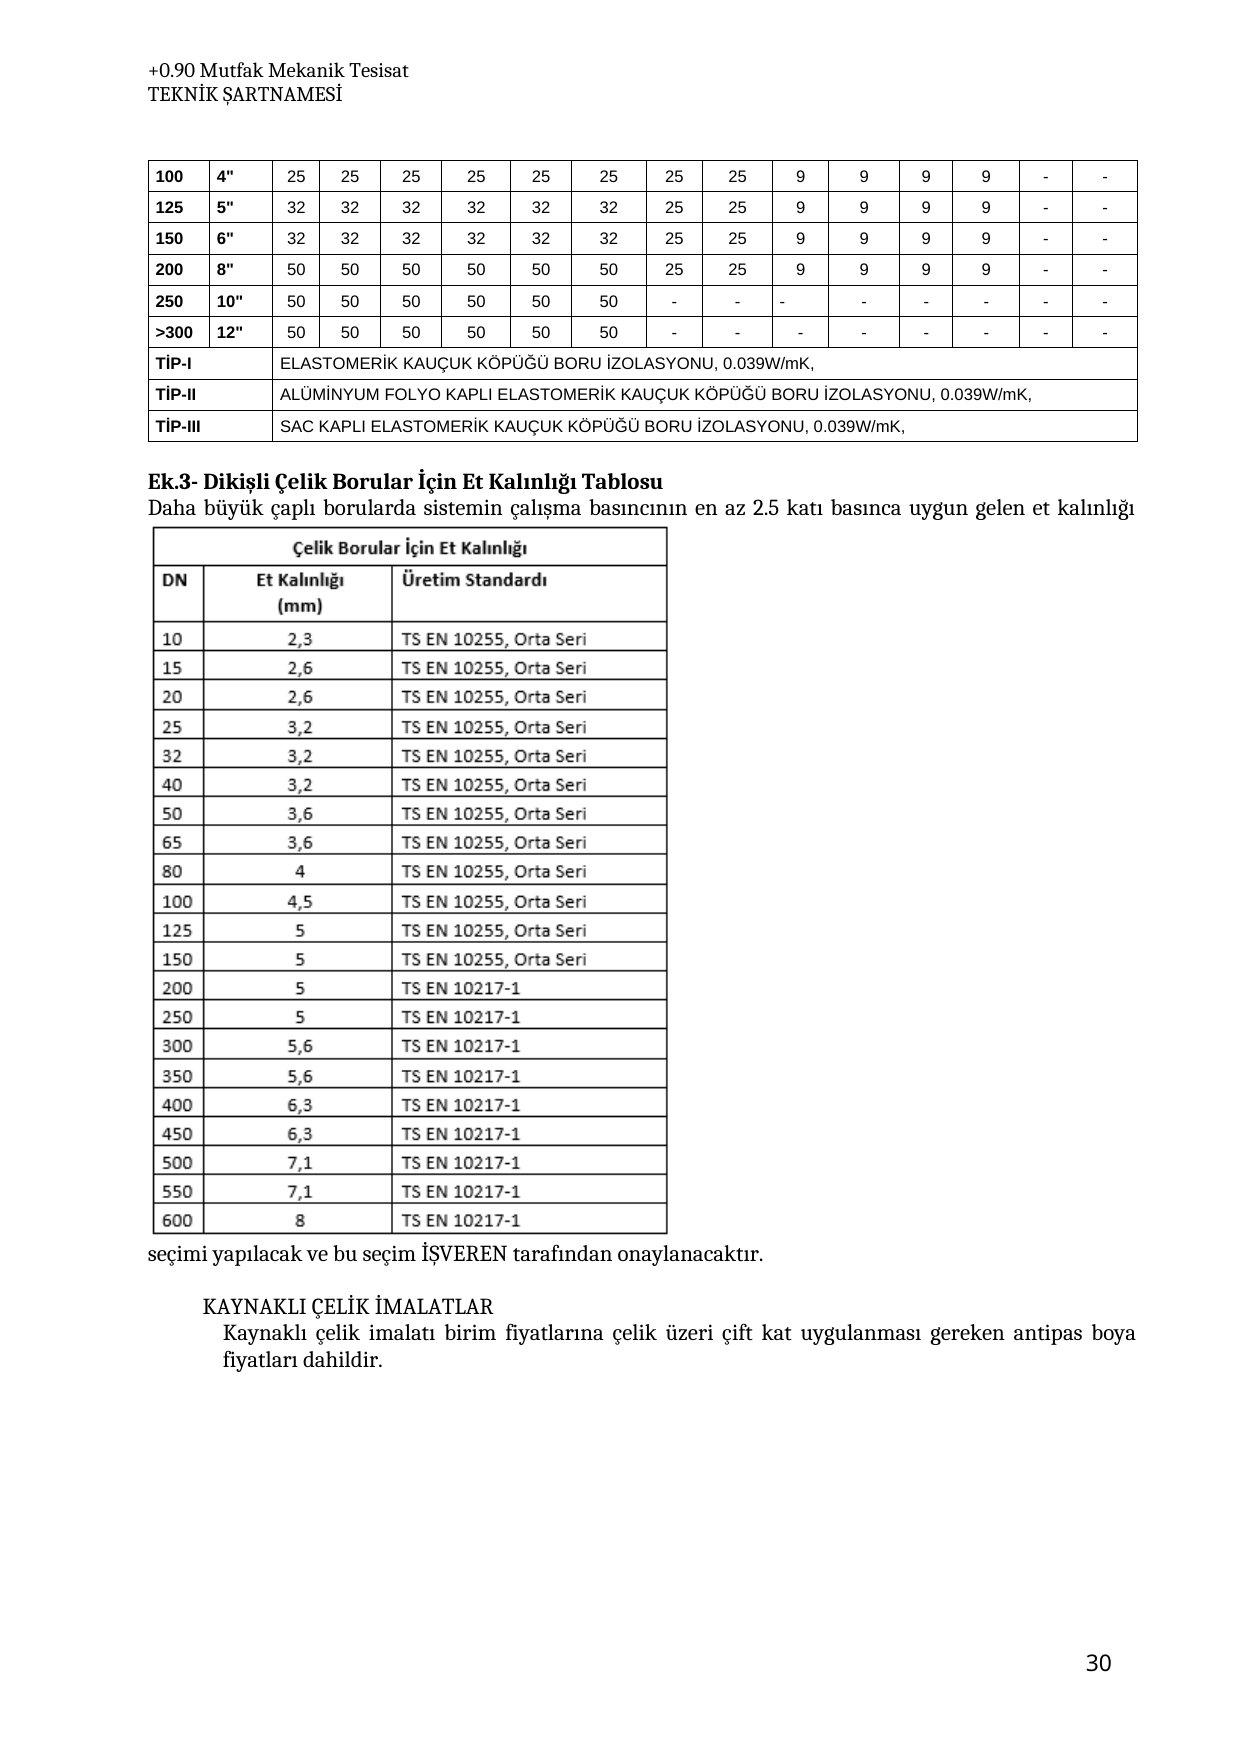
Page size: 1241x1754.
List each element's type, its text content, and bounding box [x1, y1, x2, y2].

table_cell - [703, 317, 772, 347]
table_cell - [1073, 223, 1137, 253]
table_cell 9 [900, 223, 952, 253]
table_cell 50 [273, 286, 319, 316]
table_cell 250 [149, 286, 209, 316]
table_cell 50 [320, 255, 380, 285]
table_cell 125 [149, 192, 209, 222]
table_cell - [900, 286, 952, 316]
table_cell TİP-II [149, 380, 272, 410]
table_cell - [703, 286, 772, 316]
table_cell 9 [829, 192, 899, 222]
table_cell - [1073, 286, 1137, 316]
table_cell - [829, 286, 899, 316]
table_cell 9 [829, 223, 899, 253]
table_cell 9 [773, 161, 828, 191]
table_cell 50 [442, 286, 510, 316]
table_cell 25 [320, 161, 380, 191]
table_cell 25 [703, 223, 772, 253]
table_cell 10" [210, 286, 272, 316]
table_cell 9 [900, 192, 952, 222]
table_cell 8" [210, 255, 272, 285]
table_cell 50 [572, 286, 646, 316]
table_cell 32 [511, 192, 571, 222]
table_cell - [773, 317, 828, 347]
table_cell 50 [273, 255, 319, 285]
table_cell 25 [703, 255, 772, 285]
table_cell 25 [381, 161, 441, 191]
table_cell 50 [511, 286, 571, 316]
table_cell 9 [773, 192, 828, 222]
table_cell ALÜMİNYUM FOLYO KAPLI ELASTOMERİK KAUÇUK KÖPÜĞÜ BORU İZOLASYONU, 0.039W/mK, [273, 380, 1137, 410]
table_cell 25 [703, 192, 772, 222]
table_cell 32 [381, 192, 441, 222]
table_cell >300 [149, 317, 209, 347]
table_cell 50 [320, 286, 380, 316]
table_cell SAC KAPLI ELASTOMERİK KAUÇUK KÖPÜĞÜ BORU İZOLASYONU, 0.039W/mK, [273, 411, 1137, 441]
table_cell - [647, 317, 702, 347]
table_cell 32 [381, 223, 441, 253]
table_cell 25 [442, 161, 510, 191]
table_cell - [1073, 192, 1137, 222]
table_cell 150 [149, 223, 209, 253]
table_cell 32 [442, 192, 510, 222]
table_cell 9 [953, 161, 1019, 191]
table_cell 100 [149, 161, 209, 191]
table_cell 25 [647, 161, 702, 191]
table_cell 50 [511, 317, 571, 347]
table_cell - [1020, 317, 1072, 347]
table_cell - [1020, 161, 1072, 191]
table_cell - [1020, 192, 1072, 222]
table_cell 4" [210, 161, 272, 191]
picture [147, 521, 677, 1242]
table_cell 9 [900, 161, 952, 191]
table_cell 50 [320, 317, 380, 347]
table_cell 32 [320, 223, 380, 253]
table_cell 6" [210, 223, 272, 253]
table_cell 9 [953, 223, 1019, 253]
table_cell 32 [442, 223, 510, 253]
table_cell - [1073, 161, 1137, 191]
table_cell 50 [381, 317, 441, 347]
table_cell 25 [647, 255, 702, 285]
list Kaynaklı çelik imalatı birim fiyatlarına çelik üzeri çift kat uygulanması gereken antipas boya fiyatları dahildir. [223, 1320, 1137, 1373]
table_cell 9 [953, 192, 1019, 222]
table_cell 50 [381, 255, 441, 285]
table_cell 9 [773, 223, 828, 253]
table_cell 25 [273, 161, 319, 191]
table_cell - [953, 286, 1019, 316]
table_cell 50 [572, 317, 646, 347]
table_cell 9 [773, 255, 828, 285]
table_cell 50 [511, 255, 571, 285]
table_cell 32 [572, 192, 646, 222]
table_cell - [1020, 255, 1072, 285]
table_cell 25 [572, 161, 646, 191]
table_cell 32 [572, 223, 646, 253]
table_cell TİP-I [149, 348, 272, 378]
table_cell - [647, 286, 702, 316]
table_cell 9 [953, 255, 1019, 285]
text Ek.3- Dikişli Çelik Borular İçin Et Kalınlığı Tablosu [148, 468, 1137, 495]
table_cell 200 [149, 255, 209, 285]
table_cell - [1020, 223, 1072, 253]
table_cell 50 [442, 317, 510, 347]
table_cell 50 [273, 317, 319, 347]
table_cell 5" [210, 192, 272, 222]
table_cell - [773, 286, 828, 316]
table_cell 32 [511, 223, 571, 253]
table_cell 25 [703, 161, 772, 191]
table_cell 50 [442, 255, 510, 285]
table_cell 9 [900, 255, 952, 285]
table_cell 9 [829, 161, 899, 191]
table_cell 25 [647, 192, 702, 222]
table_cell - [1020, 286, 1072, 316]
table_cell 9 [829, 255, 899, 285]
table_cell 32 [273, 192, 319, 222]
table_cell 50 [572, 255, 646, 285]
table_cell - [900, 317, 952, 347]
table_cell - [1073, 317, 1137, 347]
table_cell 32 [273, 223, 319, 253]
table_cell - [1073, 255, 1137, 285]
table_cell ELASTOMERİK KAUÇUK KÖPÜĞÜ BORU İZOLASYONU, 0.039W/mK, [273, 348, 1137, 378]
table_cell 32 [320, 192, 380, 222]
table_cell 25 [511, 161, 571, 191]
table_cell 50 [381, 286, 441, 316]
table_cell - [829, 317, 899, 347]
table_cell 25 [647, 223, 702, 253]
list KAYNAKLI ÇELİK İMALATLAR [202, 1294, 1137, 1320]
table_cell TİP-III [149, 411, 272, 441]
table_cell 12" [210, 317, 272, 347]
table_cell - [953, 317, 1019, 347]
